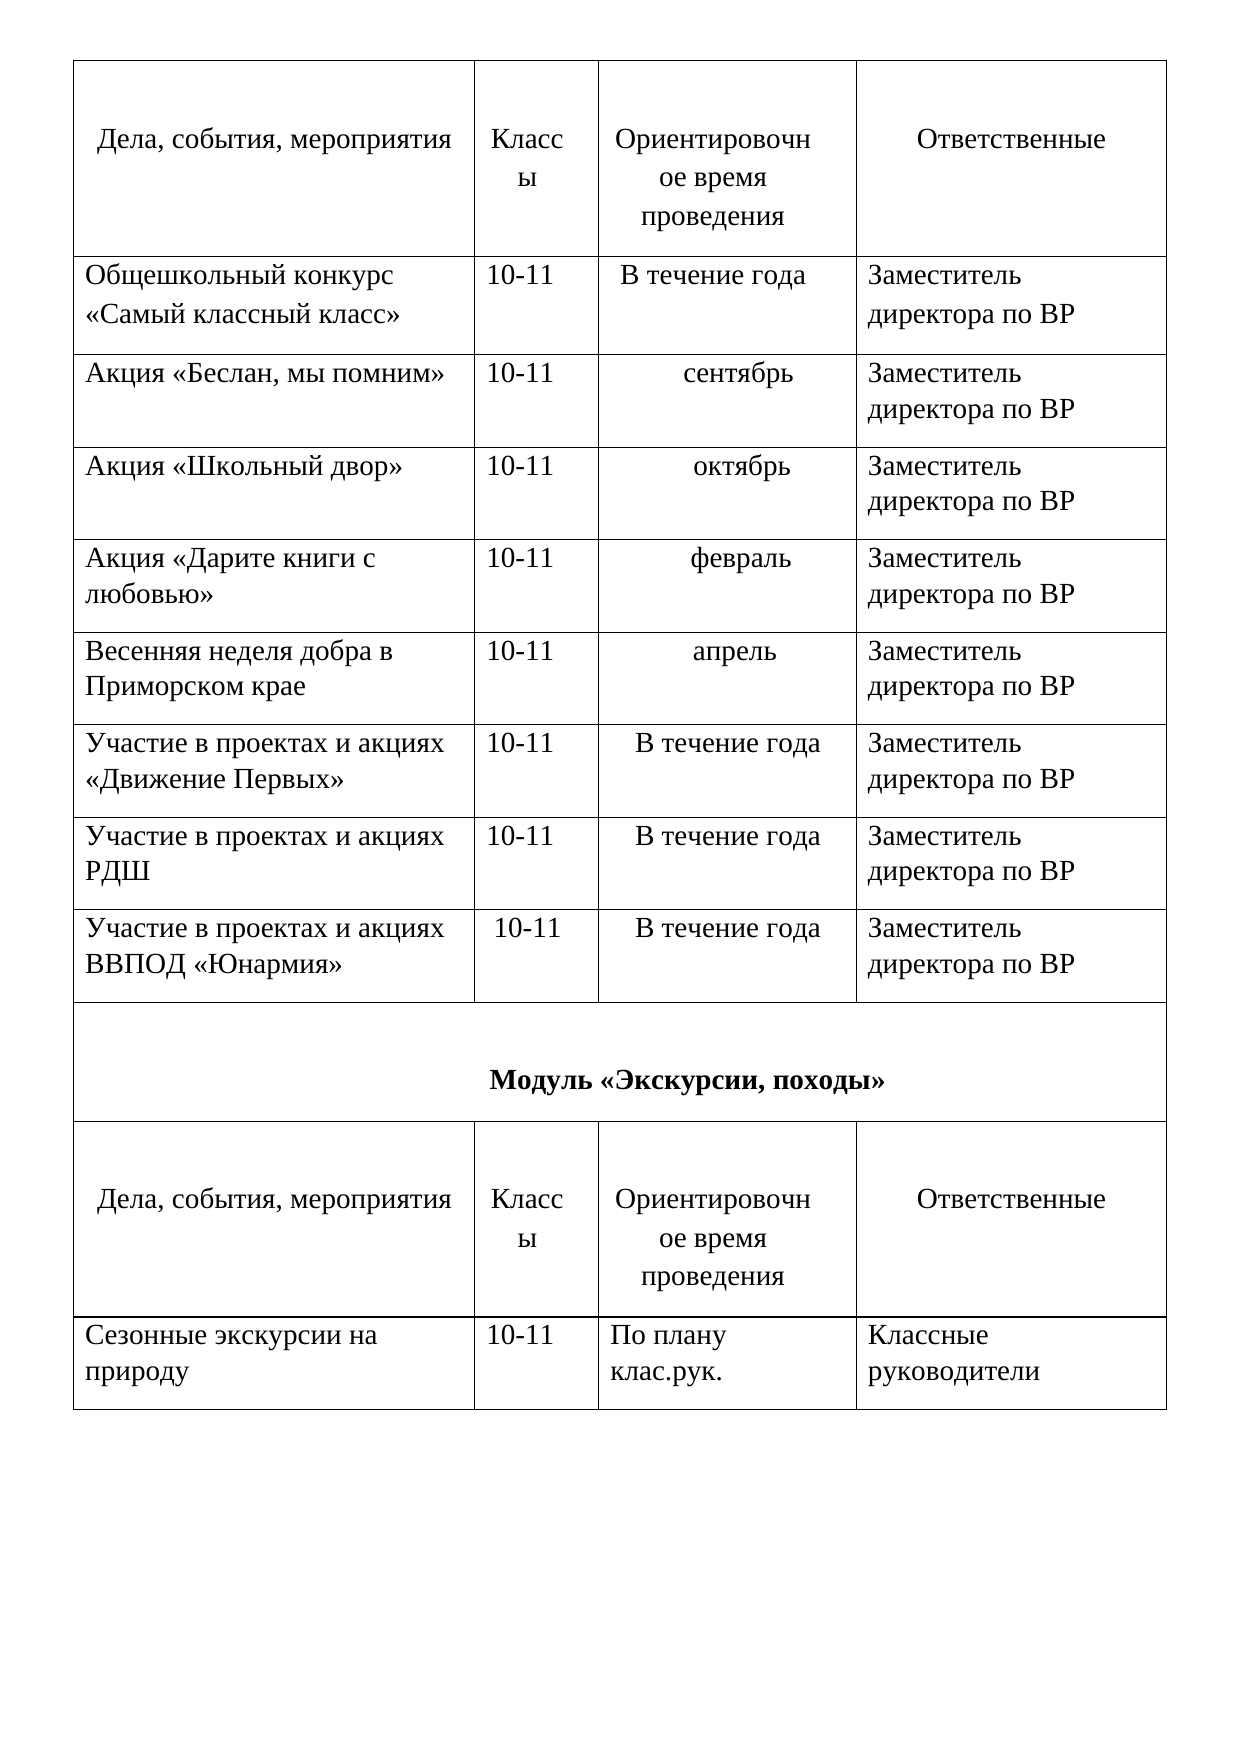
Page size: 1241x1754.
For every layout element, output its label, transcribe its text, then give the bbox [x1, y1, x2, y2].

table_cell Ответственные [857, 1122, 1166, 1316]
table_cell Заместитель директора по ВР [857, 910, 1166, 1002]
table_cell Ориентировочное время проведения [599, 1122, 856, 1316]
table_cell 10-11 [475, 448, 598, 539]
table_cell сентябрь [599, 355, 856, 447]
table_cell Заместитель директора по ВР [857, 448, 1166, 539]
table_cell Заместитель директора по ВР [857, 540, 1166, 632]
table_cell Акция «Дарите книги с любовью» [74, 540, 474, 632]
table_cell Заместитель директора по ВР [857, 633, 1166, 724]
table_cell Заместитель директора по ВР [857, 818, 1166, 909]
table_cell 10-11 [475, 818, 598, 909]
table_cell Дела, события, мероприятия [74, 61, 474, 256]
table_cell В течение года [599, 257, 856, 354]
table_cell февраль [599, 540, 856, 632]
table_cell Заместитель директора по ВР [857, 725, 1166, 817]
table_cell Ответственные [857, 61, 1166, 256]
table_cell Заместитель директора по ВР [857, 355, 1166, 447]
table_cell По плану клас.рук. [599, 1318, 856, 1409]
table_cell апрель [599, 633, 856, 724]
table_cell 10-11 [475, 257, 598, 354]
table_cell Акция «Беслан, мы помним» [74, 355, 474, 447]
table_cell Классы [475, 1122, 598, 1316]
table_cell В течение года [599, 818, 856, 909]
table_cell В течение года [599, 910, 856, 1002]
table_cell Весенняя неделя добра в Приморском крае [74, 633, 474, 724]
table_cell 10-11 [475, 910, 598, 1002]
table_cell Участие в проектах и акциях РДШ [74, 818, 474, 909]
table_cell 10-11 [475, 355, 598, 447]
table_cell Модуль «Экскурсии, походы» [74, 1003, 1166, 1121]
table_cell Заместитель директора по ВР [857, 257, 1166, 354]
table_cell Ориентировочное время проведения [599, 61, 856, 256]
table_cell 10-11 [475, 1318, 598, 1409]
table_cell Акция «Школьный двор» [74, 448, 474, 539]
table_cell Сезонные экскурсии на природу [74, 1318, 474, 1409]
table_cell 10-11 [475, 725, 598, 817]
table_cell Участие в проектах и акциях «Движение Первых» [74, 725, 474, 817]
table_cell В течение года [599, 725, 856, 817]
table_cell Участие в проектах и акциях ВВПОД «Юнармия» [74, 910, 474, 1002]
table_cell октябрь [599, 448, 856, 539]
table_cell Дела, события, мероприятия [74, 1122, 474, 1316]
table_cell 10-11 [475, 540, 598, 632]
table_cell Общешкольный конкурс «Самый классный класс» [74, 257, 474, 354]
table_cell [857, 1318, 1166, 1409]
table_cell Классы [475, 61, 598, 256]
table_cell 10-11 [475, 633, 598, 724]
